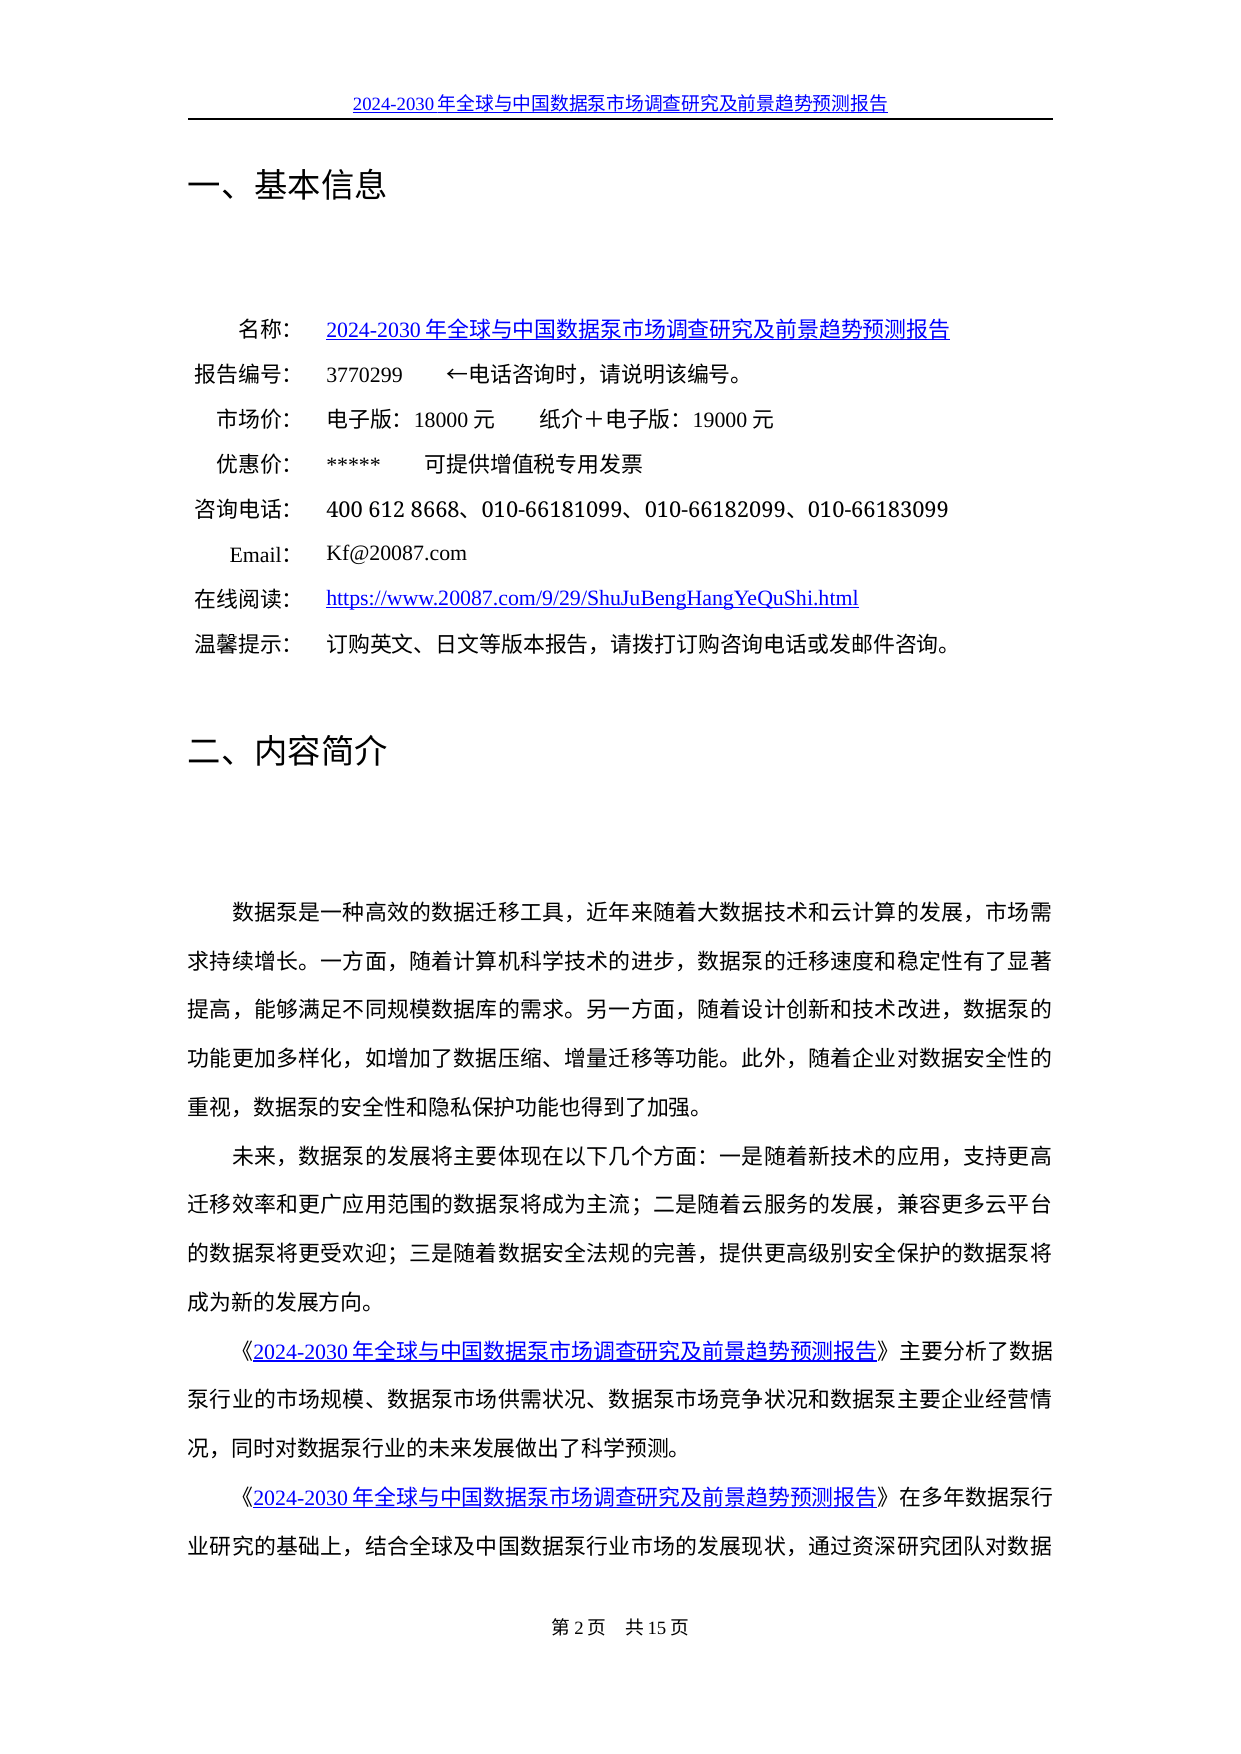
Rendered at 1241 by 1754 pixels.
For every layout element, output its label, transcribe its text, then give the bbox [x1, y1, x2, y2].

table_cell 咨询电话： [167, 492, 315, 537]
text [187, 894, 1053, 1561]
table_cell ***** 可提供增值税专用发票 [315, 447, 1073, 492]
table_cell 400 612 8668、010-66181099、010-66182099、010-66183099 [315, 492, 1073, 537]
table_cell 市场价： [167, 402, 315, 447]
table_header 2024-2030年全球与中国数据泵市场调查研究及前景趋势预测报告 [315, 312, 1073, 357]
table_header 名称： [167, 312, 315, 357]
table_cell [315, 582, 1073, 627]
table_cell Email： [167, 537, 315, 582]
table_cell 3770299 ←电话咨询时，请说明该编号。 [315, 357, 1073, 402]
title 二、内容简介 [187, 717, 1053, 782]
table_cell Kf@20087.com [315, 537, 1073, 582]
table_cell 优惠价： [167, 447, 315, 492]
title 一、基本信息 [187, 150, 1053, 215]
table_cell 报告编号： [167, 357, 315, 402]
table_cell 电子版：18000 元 纸介＋电子版：19000 元 [315, 402, 1073, 447]
table_cell 温馨提示： [167, 627, 315, 672]
table_cell 在线阅读： [167, 582, 315, 627]
table_cell 订购英文、日文等版本报告，请拨打订购咨询电话或发邮件咨询。 [315, 627, 1073, 672]
